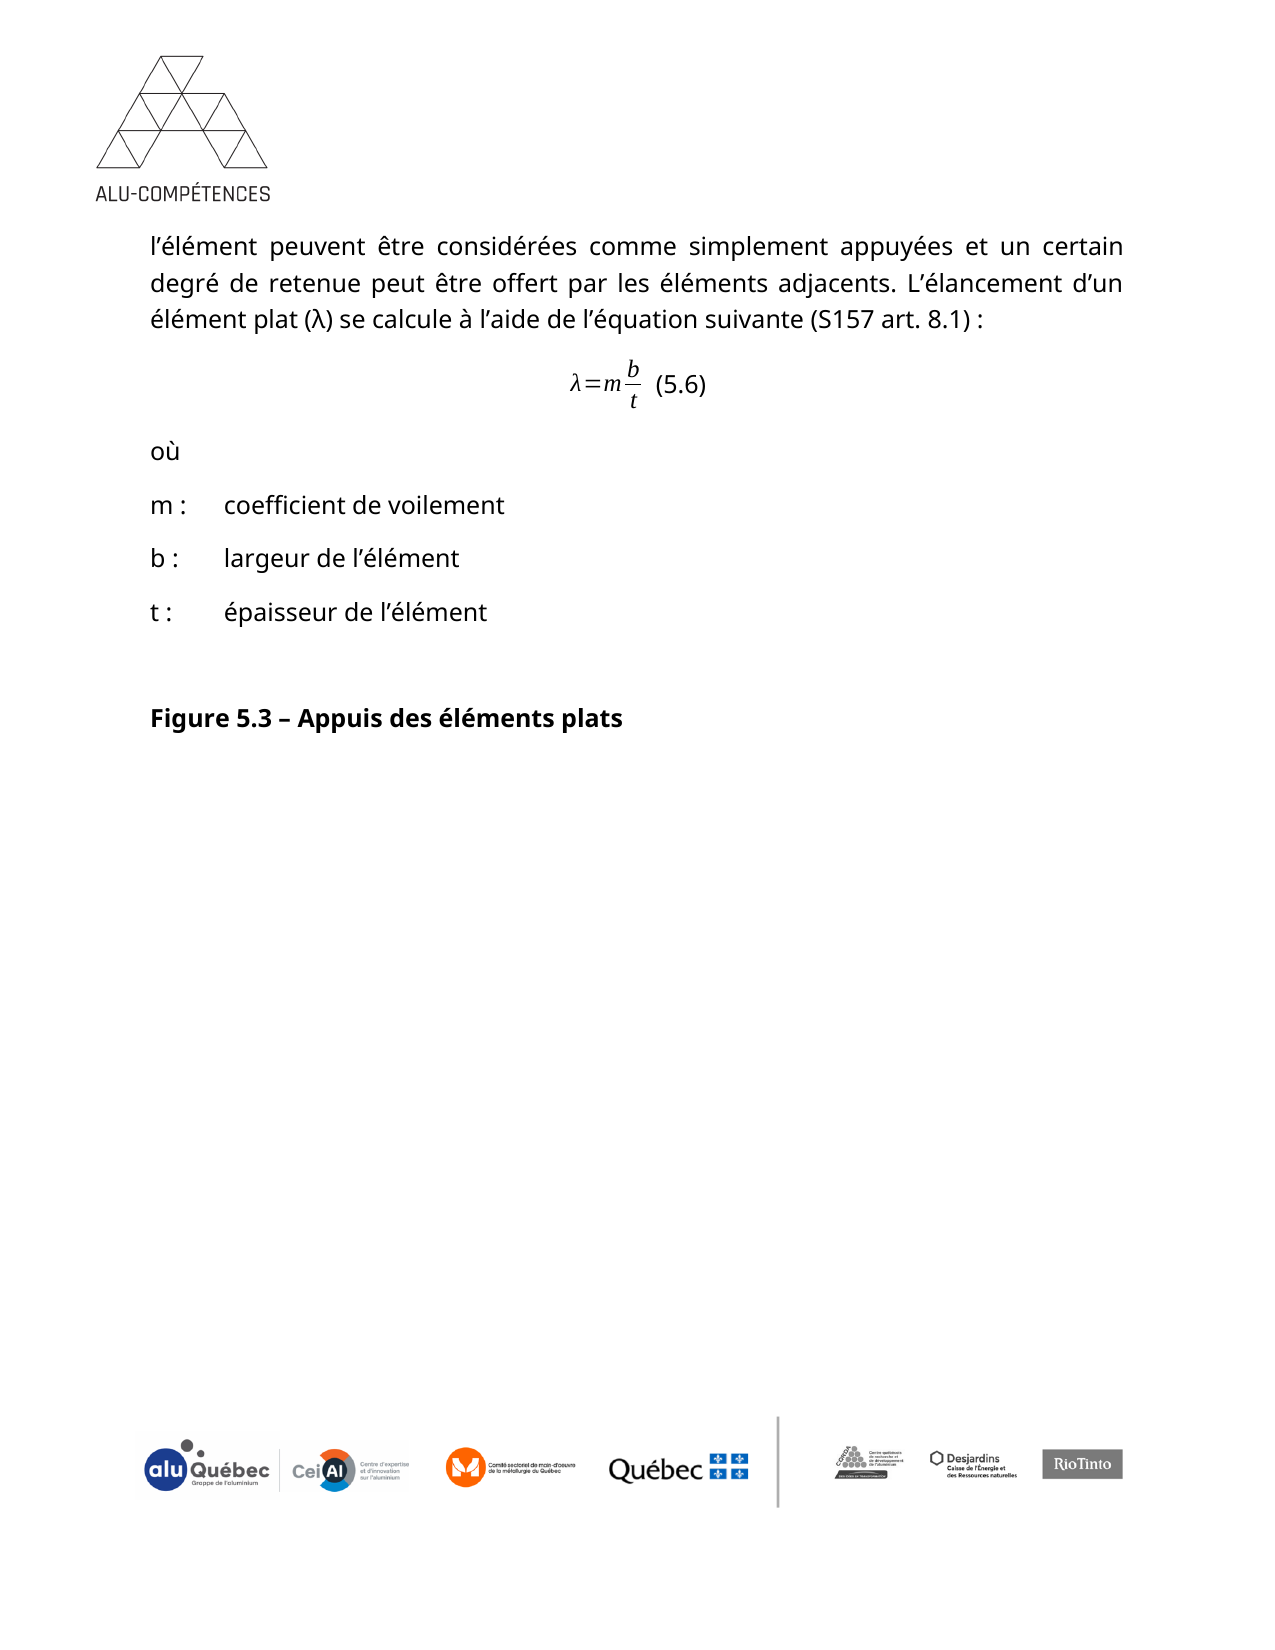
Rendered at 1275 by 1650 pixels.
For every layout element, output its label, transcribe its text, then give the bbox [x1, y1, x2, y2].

text t : épaisseur de l’élément [150, 594, 1125, 628]
text où [150, 434, 1125, 468]
text (5.6) [150, 356, 1125, 414]
text b : largeur de l’élément [150, 541, 1125, 575]
picture [105, 1378, 1173, 1542]
text m : coefficient de voilement [150, 487, 1125, 521]
text Figure 5.3 – Appuis des éléments plats [150, 701, 1125, 735]
